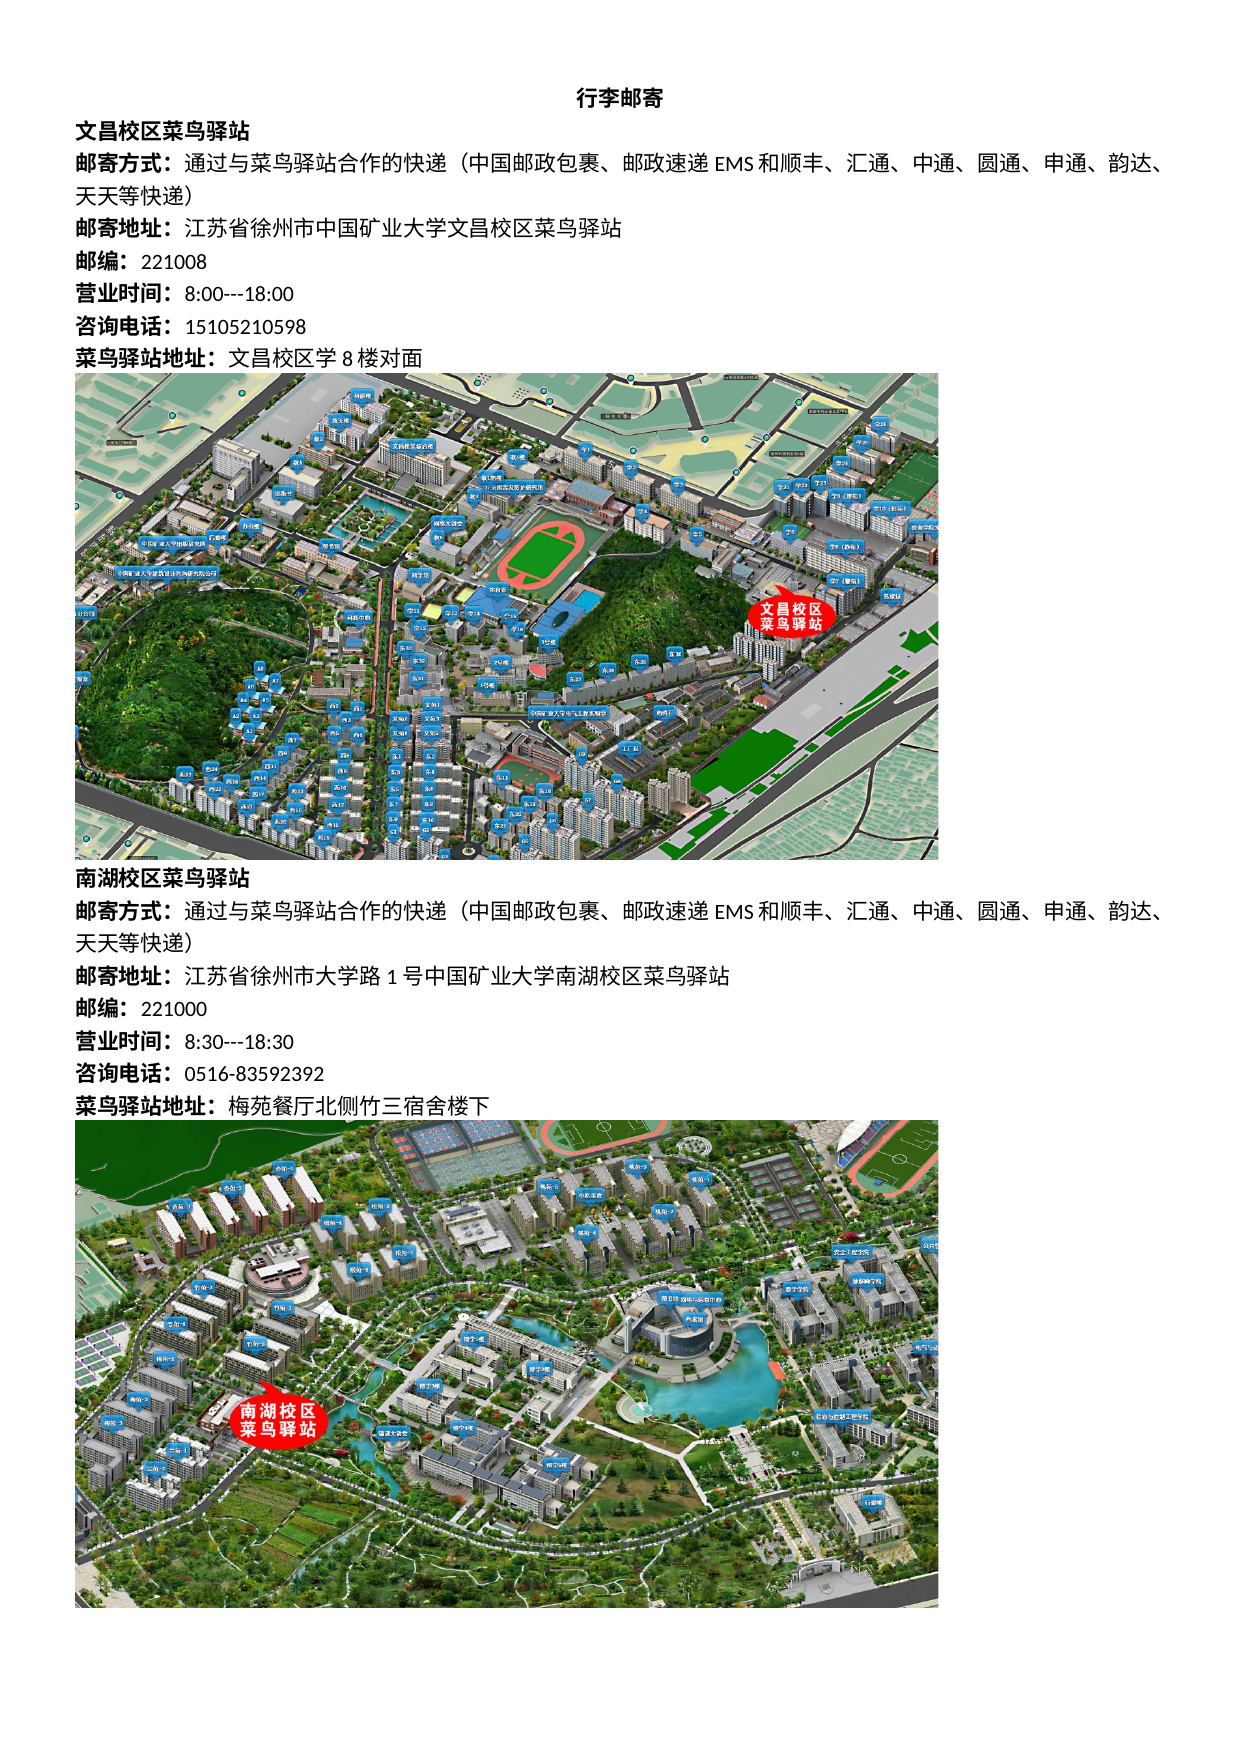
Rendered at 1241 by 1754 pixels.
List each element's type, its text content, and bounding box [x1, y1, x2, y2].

text 菜鸟驿站地址：梅苑餐厅北侧竹三宿舍楼下 [75, 1088, 1165, 1121]
text 咨询电话：0516-83592392 [75, 1056, 1165, 1088]
text 文昌校区菜鸟驿站 [75, 113, 1165, 146]
text 南湖校区菜鸟驿站 [75, 861, 1165, 893]
text 邮寄地址：江苏省徐州市大学路 1 号中国矿业大学南湖校区菜鸟驿站 [75, 958, 1165, 991]
text 咨询电话：15105210598 [75, 308, 1165, 341]
text 邮寄方式：通过与菜鸟驿站合作的快递（中国邮政包裹、邮政速递 EMS 和顺丰、汇通、中通、圆通、申通、韵达、天天等快递） [75, 893, 1165, 958]
text 菜鸟驿站地址：文昌校区学8楼对面 [75, 341, 1165, 373]
picture [75, 373, 939, 860]
text 营业时间：8:00---18:00 [75, 276, 1165, 308]
text 邮寄地址：江苏省徐州市中国矿业大学文昌校区菜鸟驿站 [75, 211, 1165, 243]
text 邮寄方式：通过与菜鸟驿站合作的快递（中国邮政包裹、邮政速递 EMS 和顺丰、汇通、中通、圆通、申通、韵达、天天等快递） [75, 146, 1165, 211]
picture [75, 1120, 939, 1608]
text 邮编：221008 [75, 243, 1165, 276]
text 行李邮寄 [75, 81, 1165, 113]
text 邮编：221000 [75, 991, 1165, 1023]
text 营业时间：8:30---18:30 [75, 1023, 1165, 1056]
